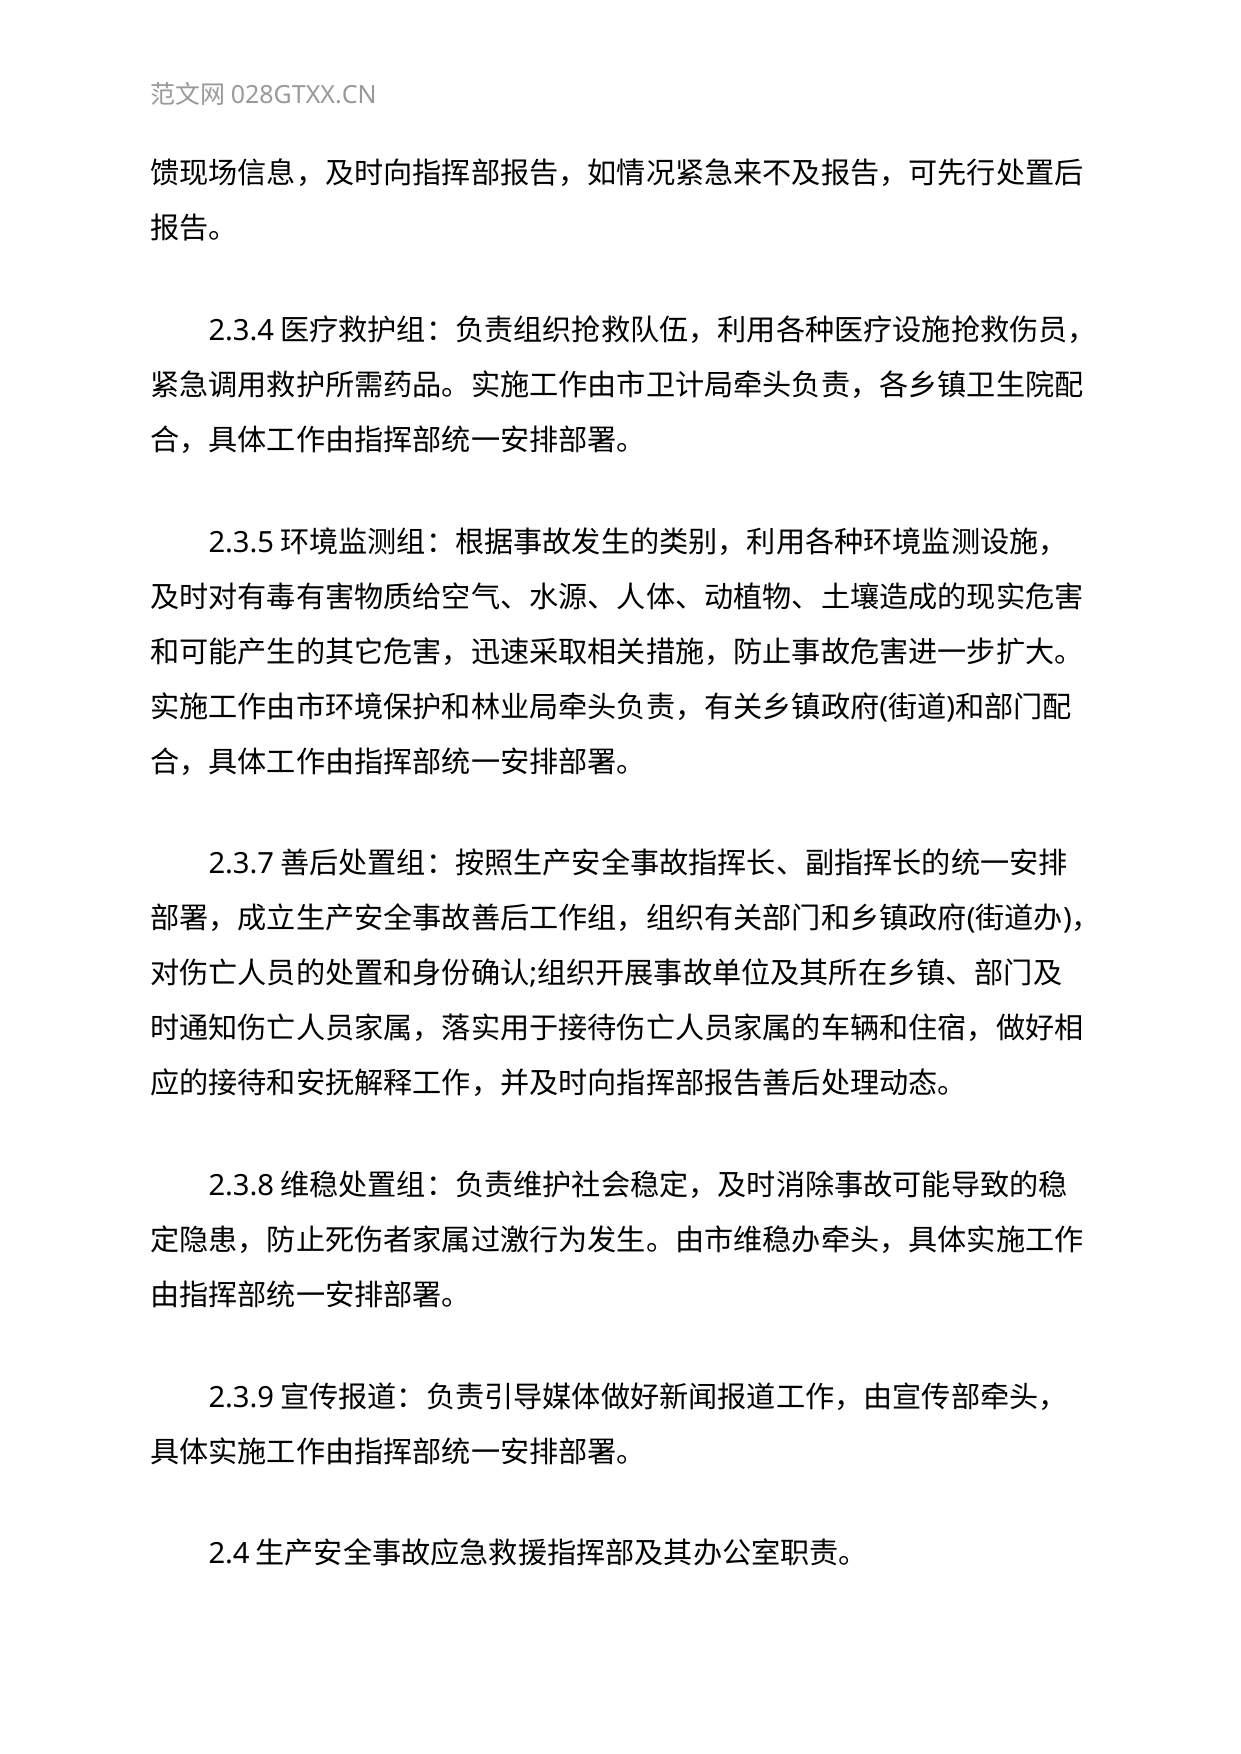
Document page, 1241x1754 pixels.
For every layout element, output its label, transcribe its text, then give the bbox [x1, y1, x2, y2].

text 2.3.4医疗救护组：负责组织抢救队伍，利用各种医疗设施抢救伤员，紧急调用救护所需药品。实施工作由市卫计局牵头负责，各乡镇卫生院配合，具体工作由指挥部统一安排部署。 [150, 307, 1090, 459]
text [150, 150, 1090, 247]
text 2.3.8维稳处置组：负责维护社会稳定，及时消除事故可能导致的稳定隐患，防止死伤者家属过激行为发生。由市维稳办牵头，具体实施工作由指挥部统一安排部署。 [150, 1162, 1090, 1314]
text 2.3.5环境监测组：根据事故发生的类别，利用各种环境监测设施，及时对有毒有害物质给空气、水源、人体、动植物、土壤造成的现实危害和可能产生的其它危害，迅速采取相关措施，防止事故危害进一步扩大。实施工作由市环境保护和林业局牵头负责，有关乡镇政府(街道)和部门配合，具体工作由指挥部统一安排部署。 [150, 518, 1090, 780]
text 2.3.7善后处置组：按照生产安全事故指挥长、副指挥长的统一安排部署，成立生产安全事故善后工作组，组织有关部门和乡镇政府(街道办)，对伤亡人员的处置和身份确认;组织开展事故单位及其所在乡镇、部门及时通知伤亡人员家属，落实用于接待伤亡人员家属的车辆和住宿，做好相应的接待和安抚解释工作，并及时向指挥部报告善后处理动态。 [150, 840, 1090, 1102]
text 2.3.9宣传报道：负责引导媒体做好新闻报道工作，由宣传部牵头，具体实施工作由指挥部统一安排部署。 [150, 1373, 1090, 1471]
text 2.4生产安全事故应急救援指挥部及其办公室职责。 [150, 1530, 1090, 1572]
